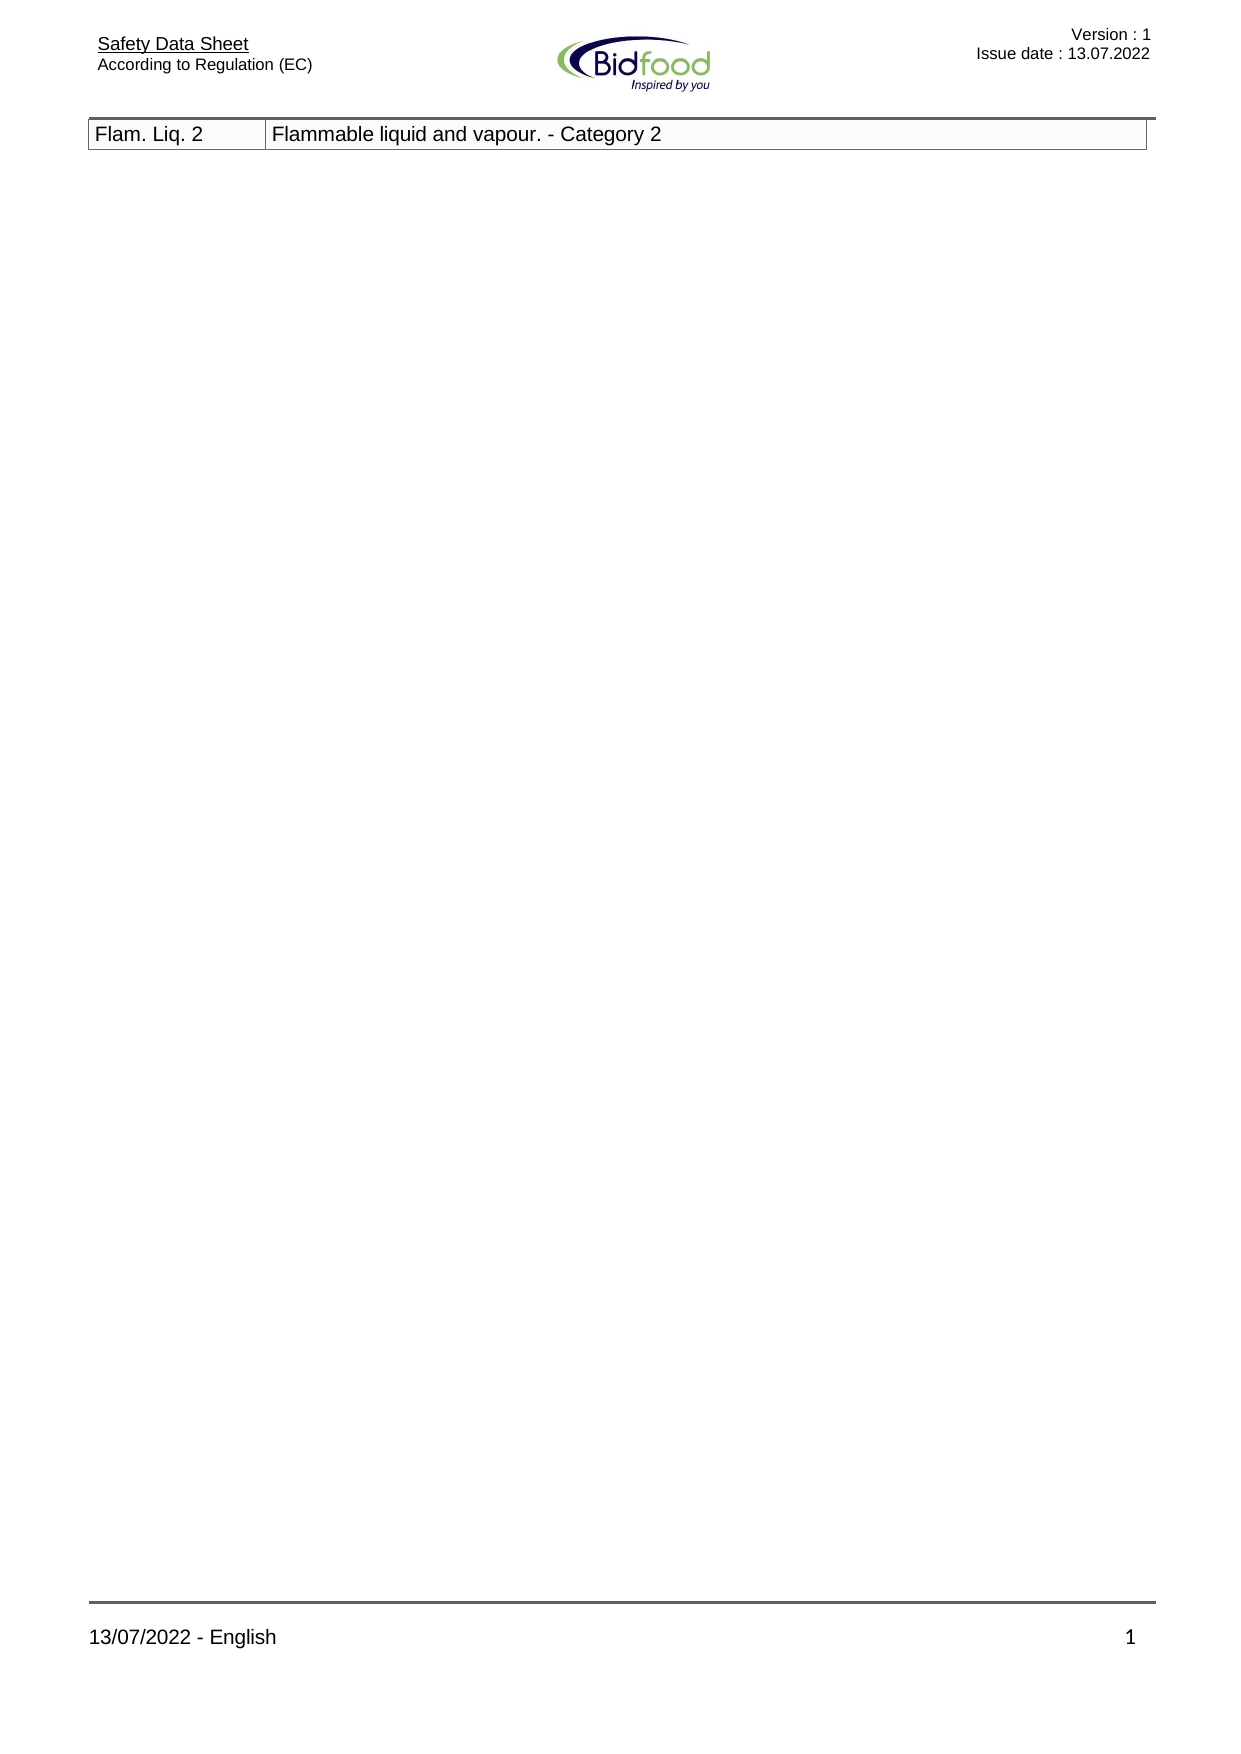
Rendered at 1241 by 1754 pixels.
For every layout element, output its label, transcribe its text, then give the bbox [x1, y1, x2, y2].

picture [545, 5, 721, 115]
table_cell Flammable liquid and vapour. - Category 2 [266, 120, 1146, 148]
table_cell Flam. Liq. 2 [89, 120, 265, 148]
